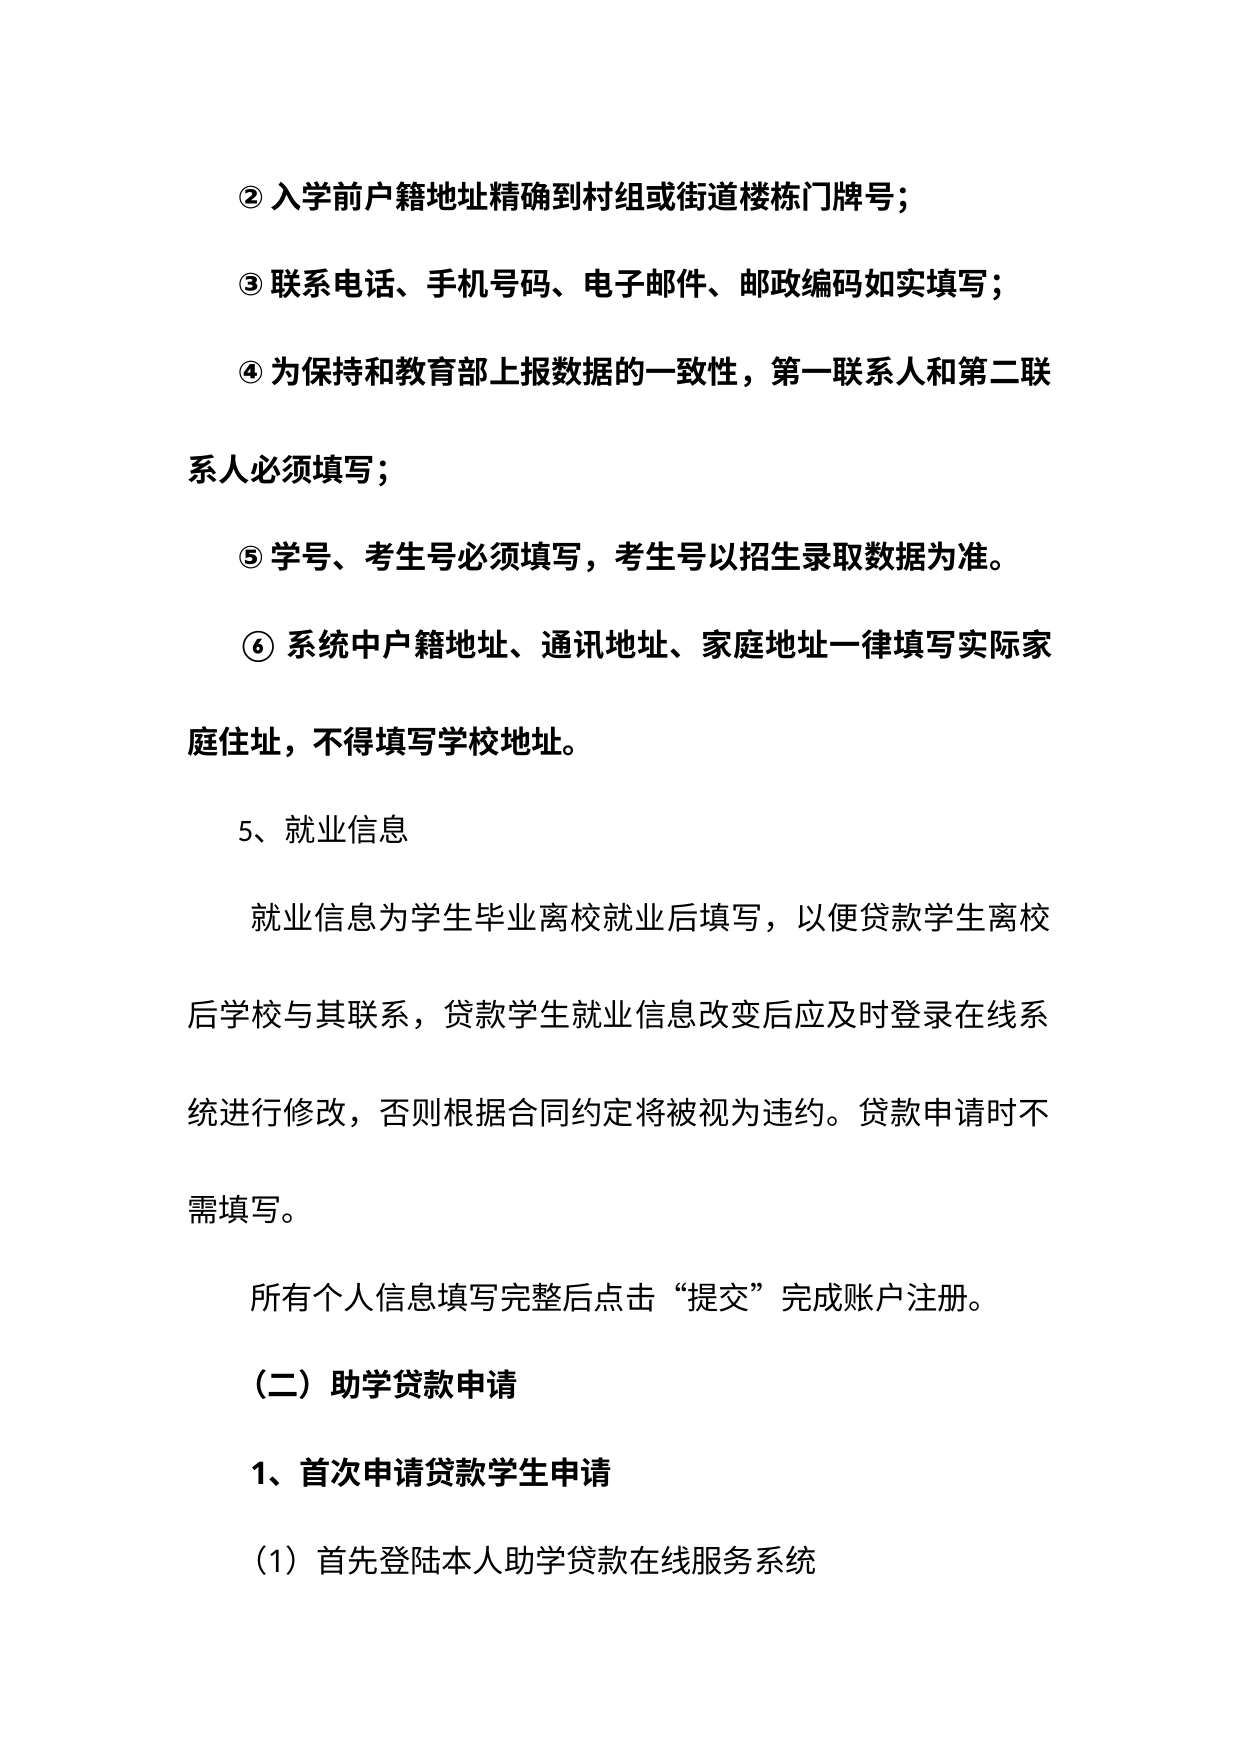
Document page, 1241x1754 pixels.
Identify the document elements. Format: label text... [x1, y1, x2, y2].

text ③联系电话、手机号码、电子邮件、邮政编码如实填写； [187, 250, 1053, 315]
text （1）首先登陆本人助学贷款在线服务系统 [187, 1526, 1053, 1591]
text 5、就业信息 [187, 795, 1053, 860]
text 所有个人信息填写完整后点击“提交”完成账户注册。 [187, 1263, 1053, 1328]
text ⑤学号、考生号必须填写，考生号以招生录取数据为准。 [187, 522, 1053, 587]
text ④为保持和教育部上报数据的一致性，第一联系人和第二联系人必须填写； [187, 337, 1053, 500]
text 就业信息为学生毕业离校就业后填写，以便贷款学生离校后学校与其联系，贷款学生就业信息改变后应及时登录在线系统进行修改，否则根据合同约定将被视为违约。贷款申请时不需填写。 [187, 883, 1053, 1240]
text ⑥系统中户籍地址、通讯地址、家庭地址一律填写实际家庭住址，不得填写学校地址。 [187, 610, 1053, 773]
text ②入学前户籍地址精确到村组或街道楼栋门牌号； [187, 162, 1053, 227]
text （二）助学贷款申请 [187, 1351, 1053, 1416]
text 1、首次申请贷款学生申请 [187, 1438, 1053, 1503]
